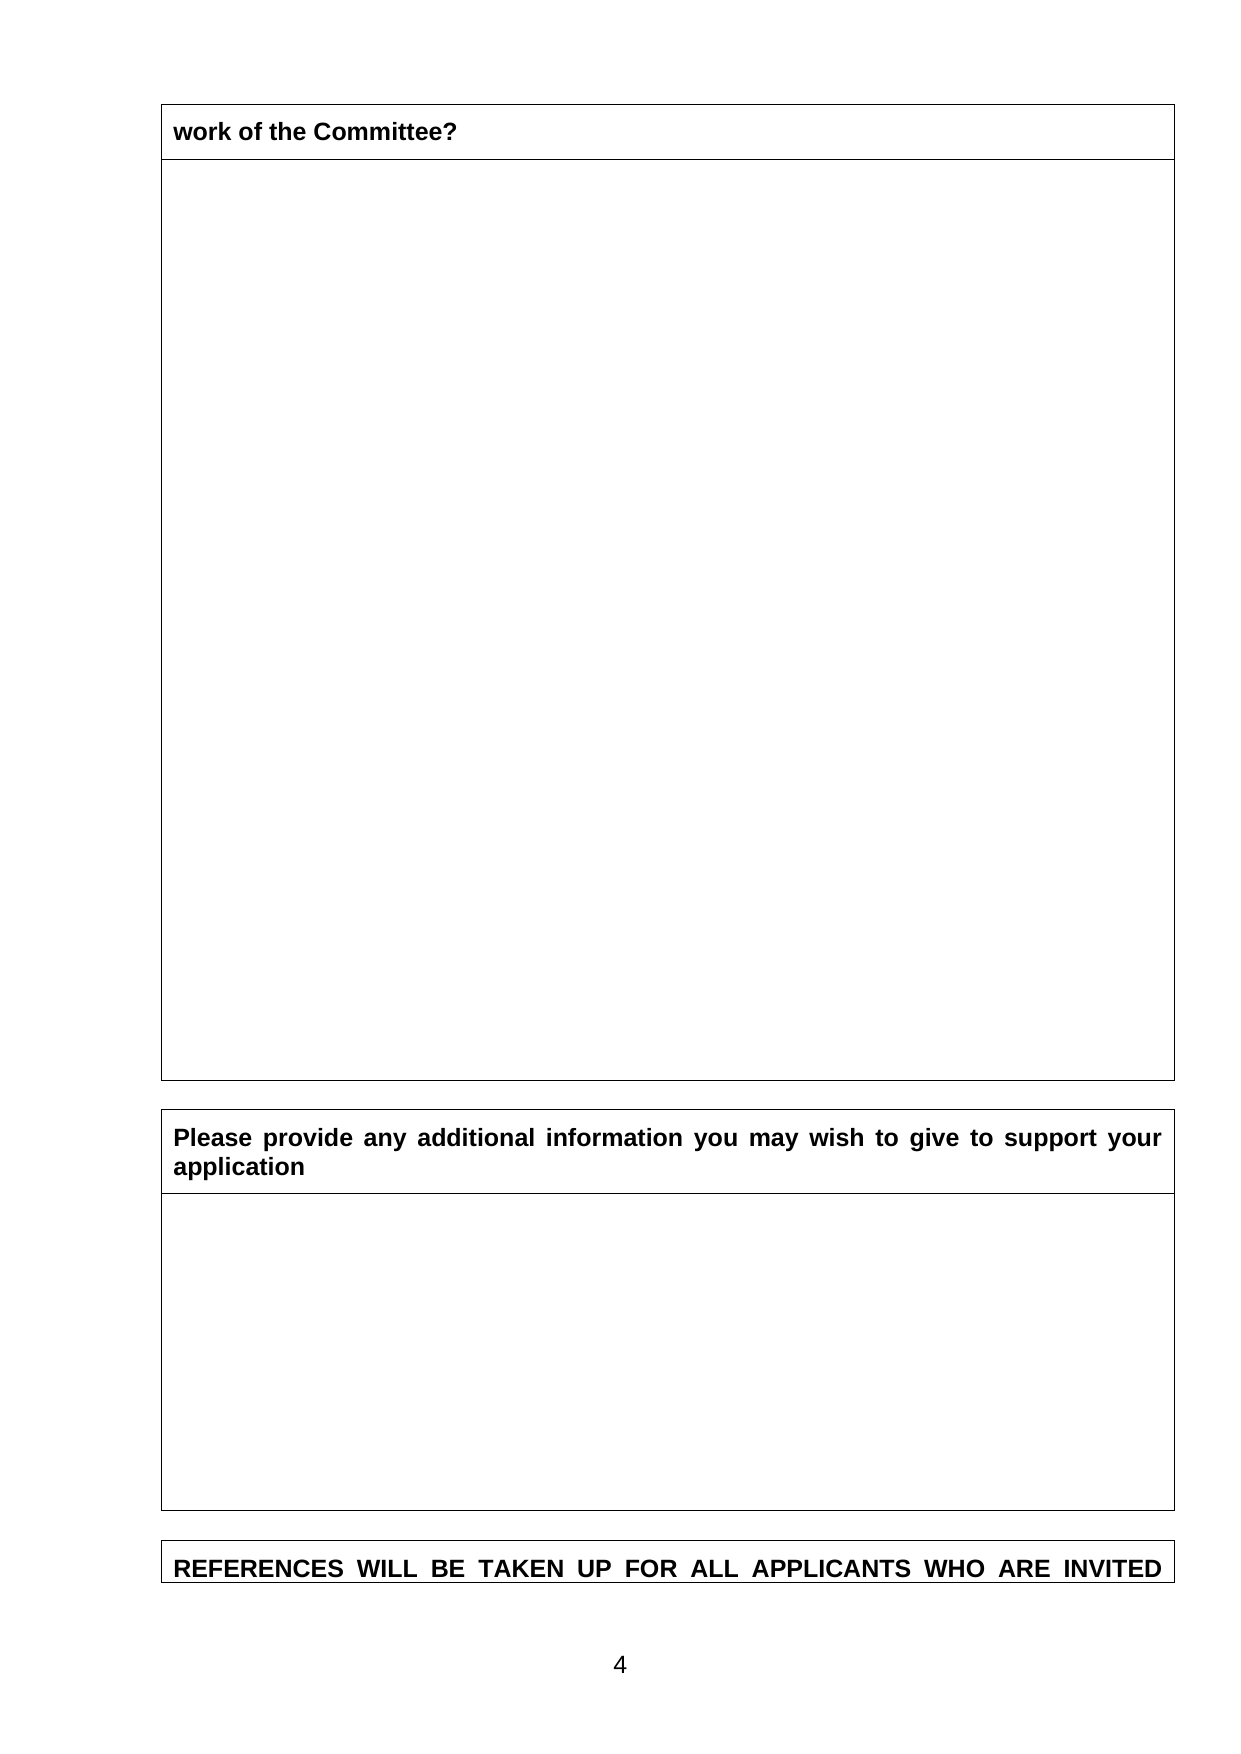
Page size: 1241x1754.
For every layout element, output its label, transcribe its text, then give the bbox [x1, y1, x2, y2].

table_cell [162, 1194, 1174, 1510]
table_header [162, 1541, 1174, 1582]
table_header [162, 105, 1174, 158]
table_header Please provide any additional information you may wish to give to support your application [162, 1110, 1174, 1193]
table_cell [162, 160, 1174, 1079]
